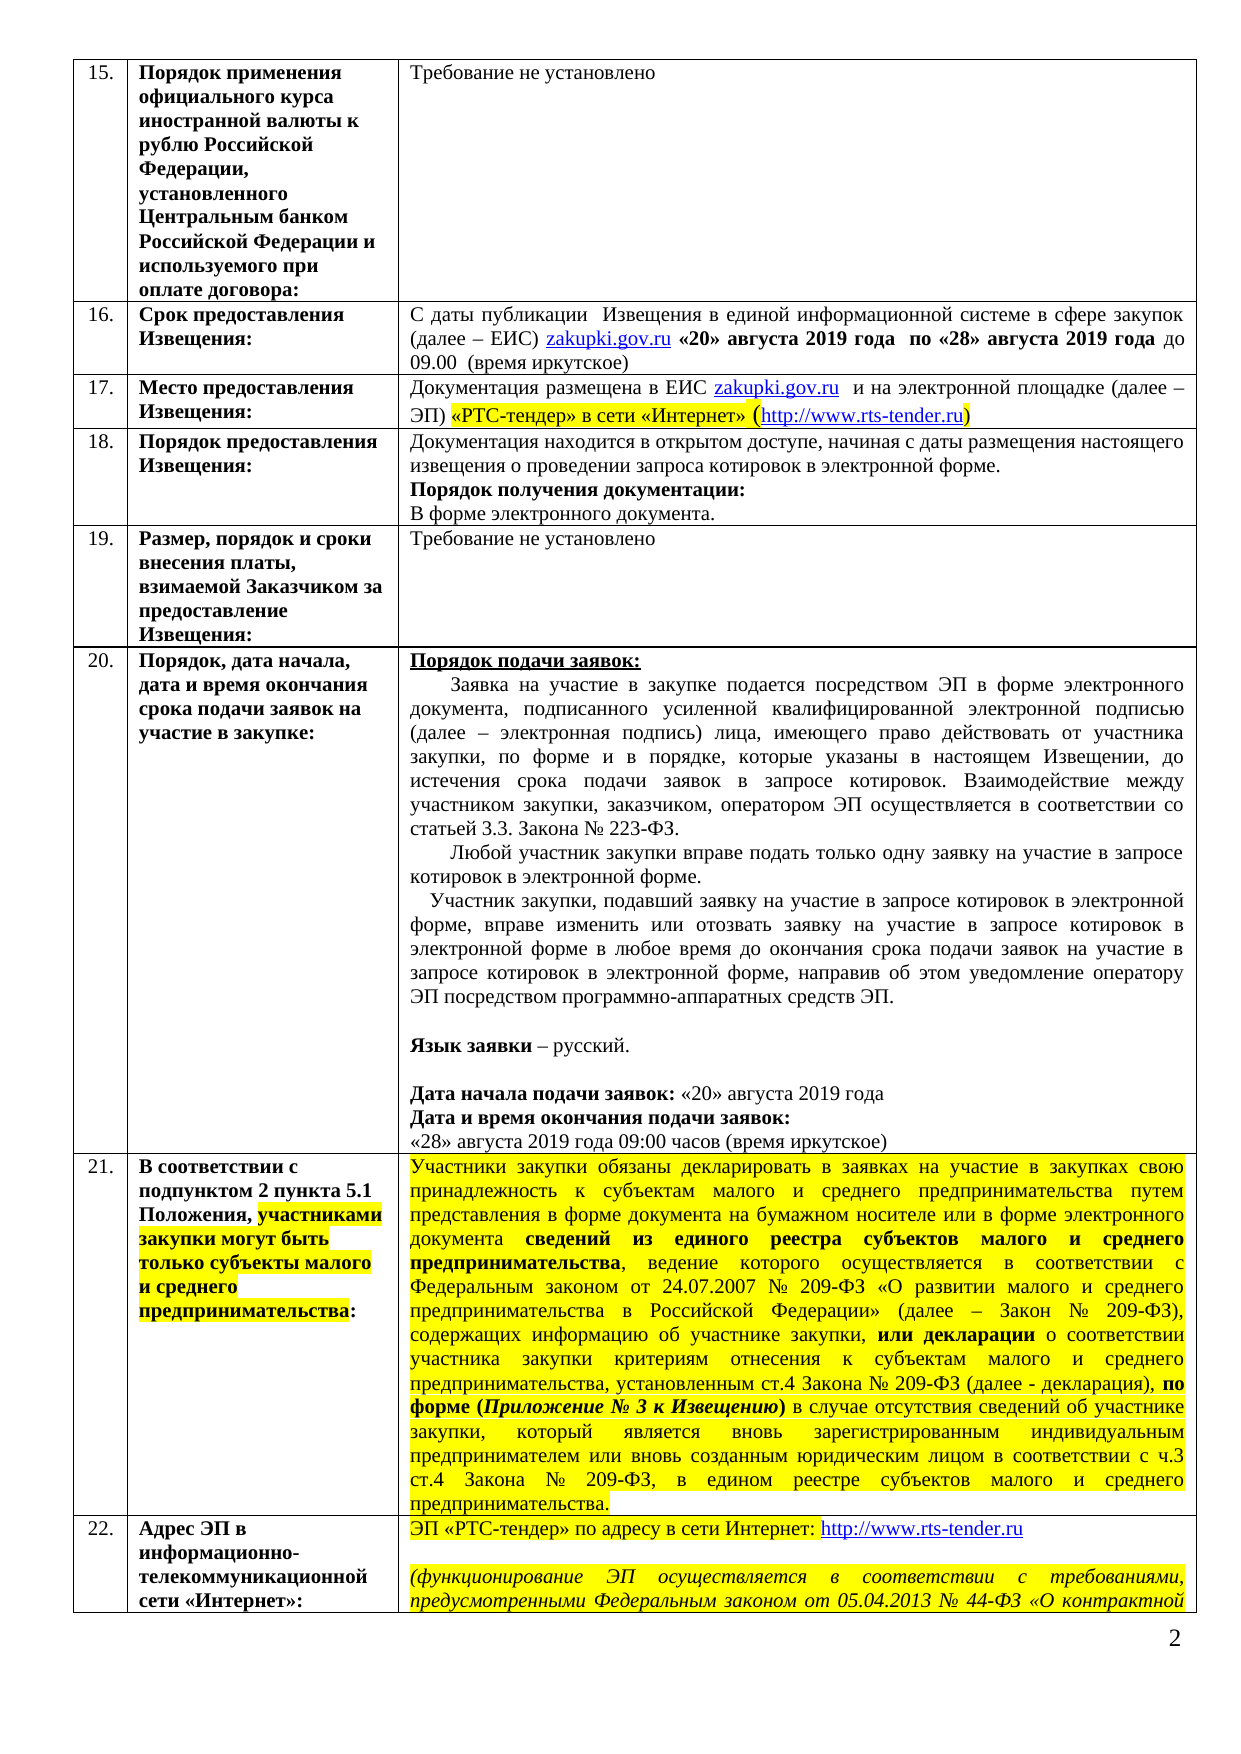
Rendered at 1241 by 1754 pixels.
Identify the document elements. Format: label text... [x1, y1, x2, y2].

table_cell 20. [74, 648, 127, 1153]
table_cell Документация находится в открытом доступе, начиная с даты размещения настоящего извещения о проведении запроса котировок в электронной форме. Порядок получения документации: В форме электронного документа. [399, 429, 1196, 525]
table_cell Место предоставления Извещения: [128, 375, 398, 428]
table_cell Порядок подачи заявок: Заявка на участие в закупке подается посредством ЭП в форме электронного документа, подписанного усиленной квалифицированной электронной подписью (далее – электронная подпись) лица, имеющего право действовать от участника закупки, по форме и в порядке, которые указаны в настоящем Извещении, до истечения срока подачи заявок в запросе котировок. Взаимодействие между участником закупки, заказчиком, оператором ЭП осуществляется в соответствии со статьей 3.3. Закона № 223-ФЗ. Любой участник закупки вправе подать только одну заявку на участие в запросе котировок в электронной форме. Участник закупки, подавший заявку на участие в запросе котировок в электронной форме, вправе изменить или отозвать заявку на участие в запросе котировок в электронной форме в любое время до окончания срока подачи заявок на участие в запросе котировок в электронной форме, направив об этом уведомление оператору ЭП посредством программно-аппаратных средств ЭП. Язык заявки – русский. Дата начала подачи заявок: «20» августа 2019 года Дата и время окончания подачи заявок: «28» августа 2019 года 09:00 часов (время иркутское) [399, 648, 1196, 1153]
table_cell 21. [74, 1154, 127, 1515]
table_cell Порядок, дата начала, дата и время окончания срока подачи заявок на участие в закупке: [128, 648, 398, 1153]
table_cell 16. [74, 302, 127, 374]
table_cell Размер, порядок и сроки внесения платы, взимаемой Заказчиком за предоставление Извещения: [128, 526, 398, 646]
table_cell 18. [74, 429, 127, 525]
table_cell Требование не установлено [399, 526, 1196, 646]
table_cell Документация размещена в ЕИС zakupki.gov.ru и на электронной площадке (далее – ЭП) «РТС-тендер» в сети «Интернет» (http://www.rts-tender.ru) [399, 375, 1196, 428]
table_cell Порядок предоставления Извещения: [128, 429, 398, 525]
table_cell Требование не установлено [399, 60, 1196, 301]
table_cell 19. [74, 526, 127, 646]
table_cell 17. [74, 375, 127, 428]
table_cell Срок предоставления Извещения: [128, 302, 398, 374]
table_cell В соответствии с подпунктом 2 пункта 5.1 Положения, участниками закупки могут быть только субъекты малого и среднего предпринимательства: [128, 1154, 398, 1515]
table_cell 22. [74, 1516, 127, 1612]
table_cell Участники закупки обязаны декларировать в заявках на участие в закупках свою принадлежность к субъектам малого и среднего предпринимательства путем представления в форме документа на бумажном носителе или в форме электронного документа сведений из единого реестра субъектов малого и среднего предпринимательства, ведение которого осуществляется в соответствии с Федеральным законом от 24.07.2007 № 209-ФЗ «О развитии малого и среднего предпринимательства в Российской Федерации» (далее – Закон № 209-ФЗ), содержащих информацию об участнике закупки, или декларации о соответствии участника закупки критериям отнесения к субъектам малого и среднего предпринимательства, установленным ст.4 Закона № 209-ФЗ (далее - декларация), по форме (Приложение № 3 к Извещению) в случае отсутствия сведений об участнике закупки, который является вновь зарегистрированным индивидуальным предпринимателем или вновь созданным юридическим лицом в соответствии с ч.3 ст.4 Закона № 209-ФЗ, в едином реестре субъектов малого и среднего предпринимательства. [399, 1154, 1196, 1515]
table_cell Порядок применения официального курса иностранной валюты к рублю Российской Федерации, установленного Центральным банком Российской Федерации и используемого при оплате договора: [128, 60, 398, 301]
table_cell 15. [74, 60, 127, 301]
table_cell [128, 1516, 398, 1612]
table_cell С даты публикации Извещения в единой информационной системе в сфере закупок (далее – ЕИС) zakupki.gov.ru «20» августа 2019 года по «28» августа 2019 года до 09.00 (время иркутское) [399, 302, 1196, 374]
